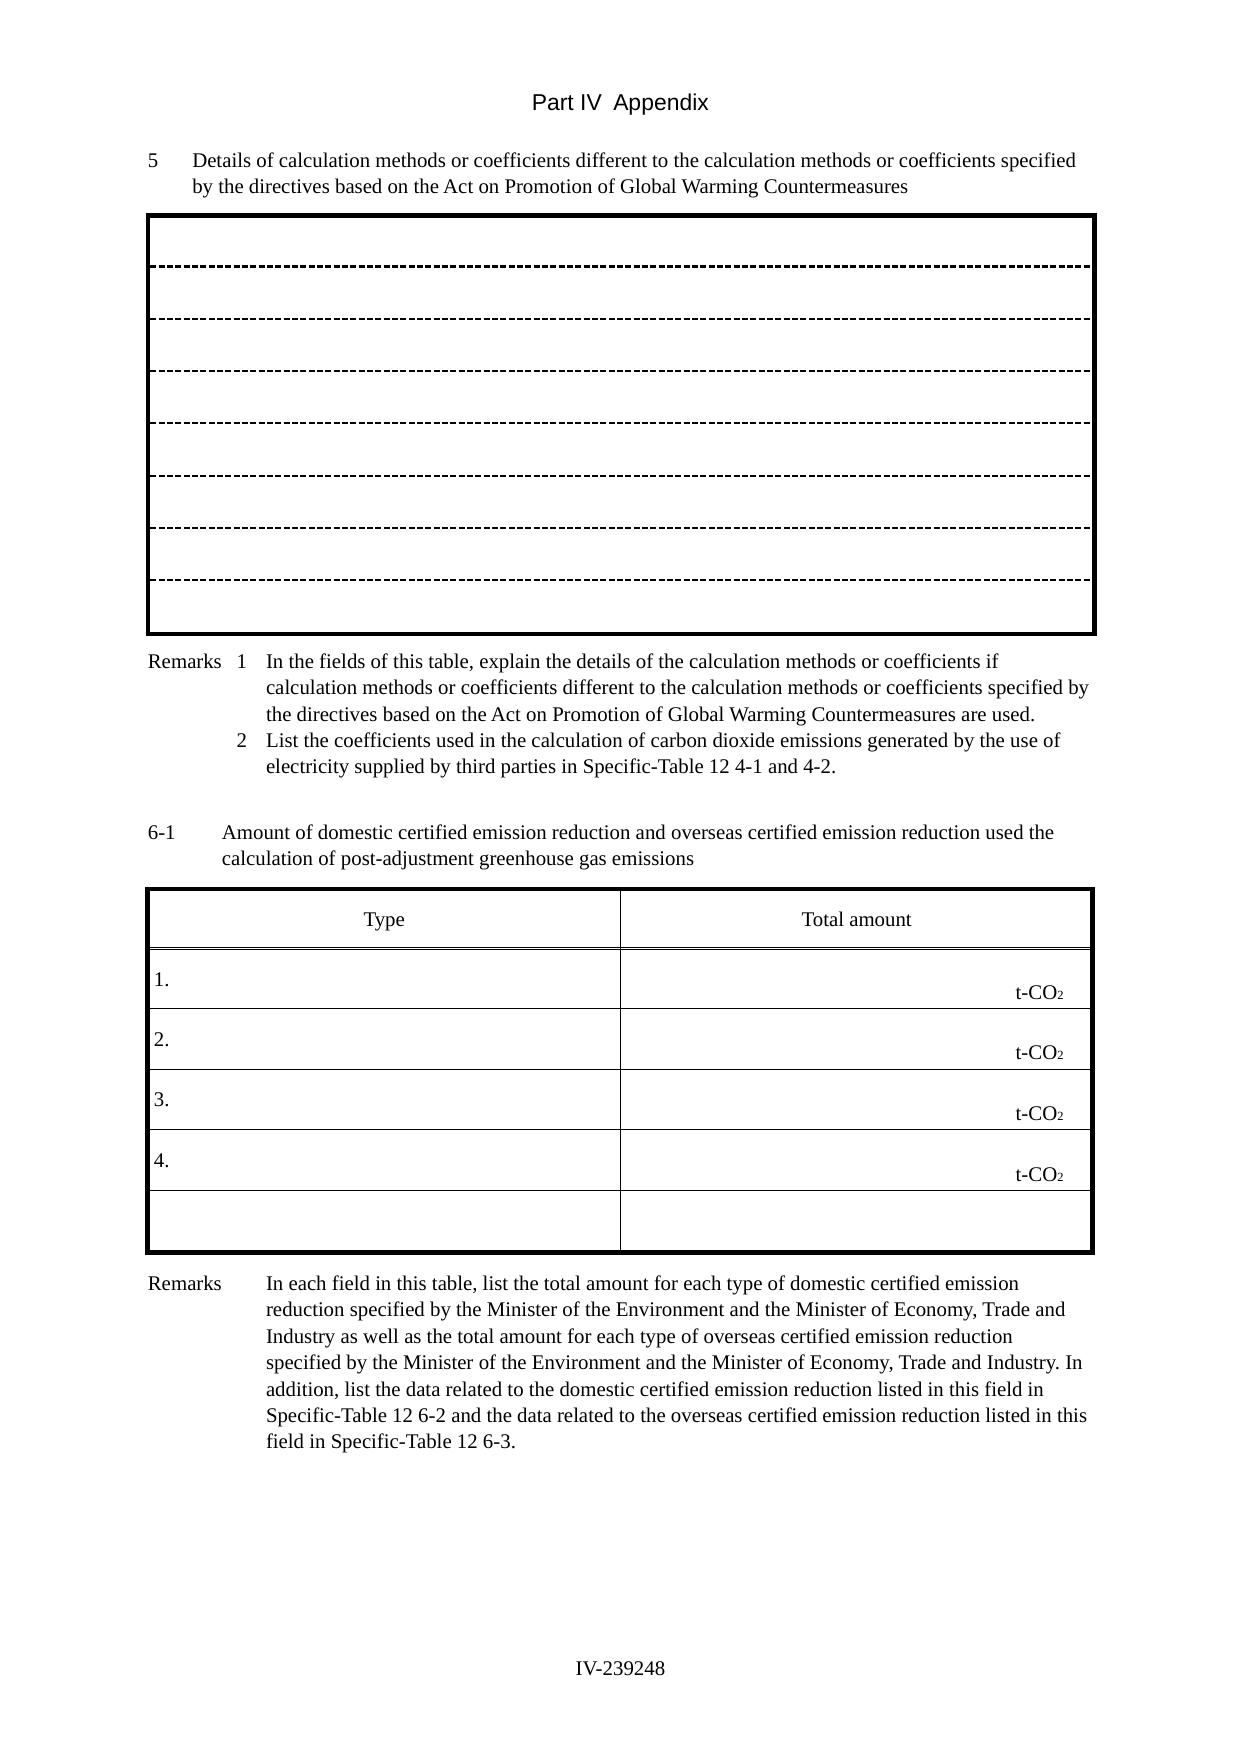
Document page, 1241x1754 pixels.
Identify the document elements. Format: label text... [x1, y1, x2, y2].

text 2 List the coefficients used in the calculation of carbon dioxide emissions generated by the use of electricity supplied by third parties in Specific-Table 12 4-1 and 4-2. [148, 728, 1092, 778]
table_cell [150, 527, 1092, 579]
table_cell t-CO2 [621, 950, 1090, 1008]
table_cell 1. [150, 950, 620, 1008]
text Remarks In each field in this table, list the total amount for each type of domestic certified emission reduction specified by the Minister of the Environment and the Minister of Economy, Trade and Industry as well as the total amount for each type of overseas certified emission reduction specified by the Minister of the Environment and the Minister of Economy, Trade and Industry. In addition, list the data related to the domestic certified emission reduction listed in this field in Specific-Table 12 6-2 and the data related to the overseas certified emission reduction listed in this field in Specific-Table 12 6-3. [148, 1271, 1092, 1453]
table_header Type [150, 891, 620, 947]
table_cell 3. [150, 1070, 620, 1129]
table_cell [621, 1191, 1090, 1250]
table_header [150, 218, 1092, 265]
table_cell t-CO2 [621, 1070, 1090, 1129]
text 5 Details of calculation methods or coefficients different to the calculation methods or coefficients specified by the directives based on the Act on Promotion of Global Warming Countermeasures [148, 148, 1092, 198]
table_cell [150, 370, 1092, 422]
text Remarks 1 In the fields of this table, explain the details of the calculation methods or coefficients if calculation methods or coefficients different to the calculation methods or coefficients specified by the directives based on the Act on Promotion of Global Warming Countermeasures are used. [148, 649, 1092, 726]
table_cell [150, 1191, 620, 1250]
table_cell 2. [150, 1009, 620, 1068]
text 6-1 Amount of domestic certified emission reduction and overseas certified emission reduction used the calculation of post-adjustment greenhouse gas emissions [148, 820, 1092, 870]
table_cell [150, 579, 1092, 631]
table_cell [150, 318, 1092, 370]
table_cell [150, 475, 1092, 527]
table_cell t-CO2 [621, 1130, 1090, 1190]
table_cell [150, 265, 1092, 318]
table_cell 4. [150, 1130, 620, 1190]
table_header Total amount [621, 891, 1090, 947]
table_cell t-CO2 [621, 1009, 1090, 1068]
table_cell [150, 422, 1092, 474]
